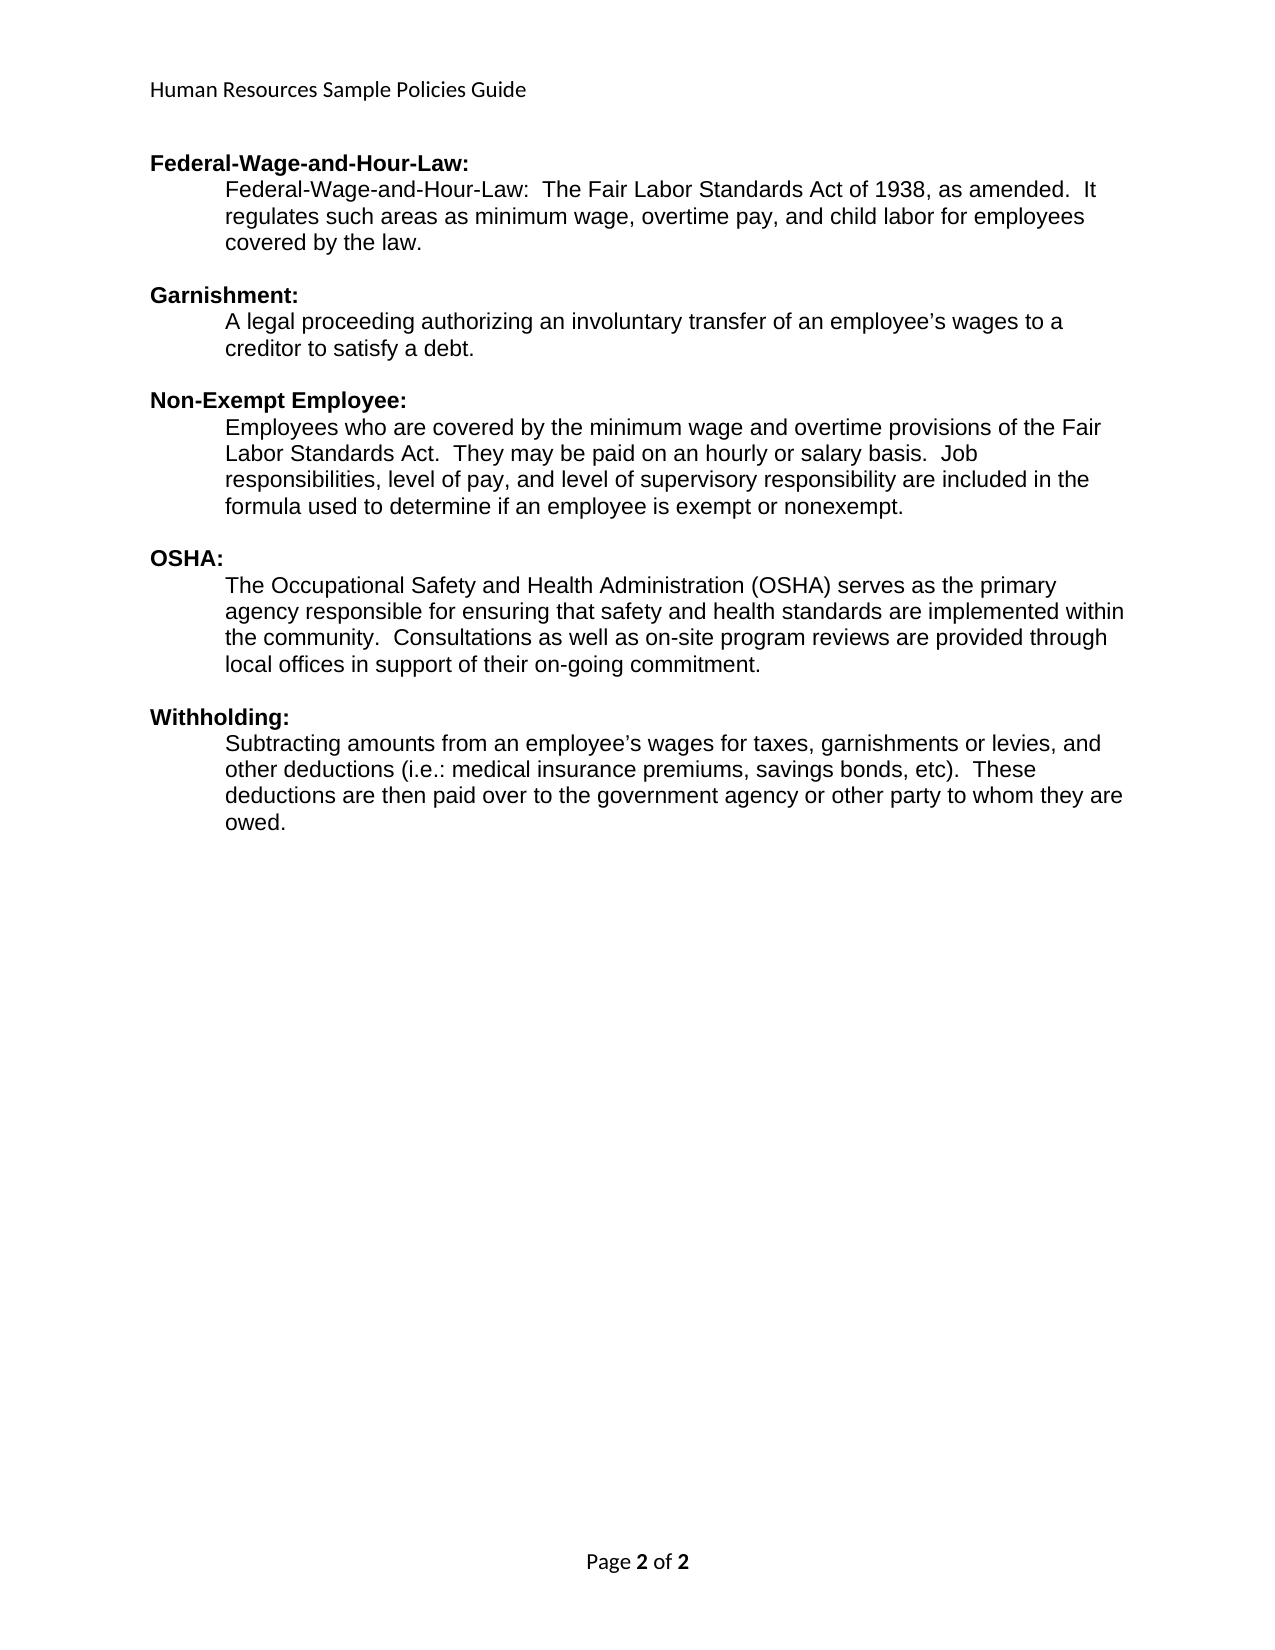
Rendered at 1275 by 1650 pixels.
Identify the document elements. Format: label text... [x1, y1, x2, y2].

text Garnishment: [150, 282, 1125, 308]
text Non-Exempt Employee: [150, 387, 1125, 413]
text Federal-Wage-and-Hour-Law: The Fair Labor Standards Act of 1938, as amended. It regulates such areas as minimum wage, overtime pay, and child labor for employees covered by the law. [225, 176, 1125, 255]
text A legal proceeding authorizing an involuntary transfer of an employee’s wages to a creditor to satisfy a debt. [225, 308, 1125, 361]
text The Occupational Safety and Health Administration (OSHA) serves as the primary agency responsible for ensuring that safety and health standards are implemented within the community. Consultations as well as on-site program reviews are provided through local offices in support of their on-going commitment. [225, 572, 1125, 677]
text Withholding: [150, 703, 1125, 730]
text Subtracting amounts from an employee’s wages for taxes, garnishments or levies, and other deductions (i.e.: medical insurance premiums, savings bonds, etc). These deductions are then paid over to the government agency or other party to whom they are owed. [225, 730, 1125, 835]
text Employees who are covered by the minimum wage and overtime provisions of the Fair Labor Standards Act. They may be paid on an hourly or salary basis. Job responsibilities, level of pay, and level of supervisory responsibility are included in the formula used to determine if an employee is exempt or nonexempt. [225, 413, 1125, 519]
text OSHA: [150, 545, 1125, 572]
text Federal-Wage-and-Hour-Law: [150, 150, 1125, 176]
